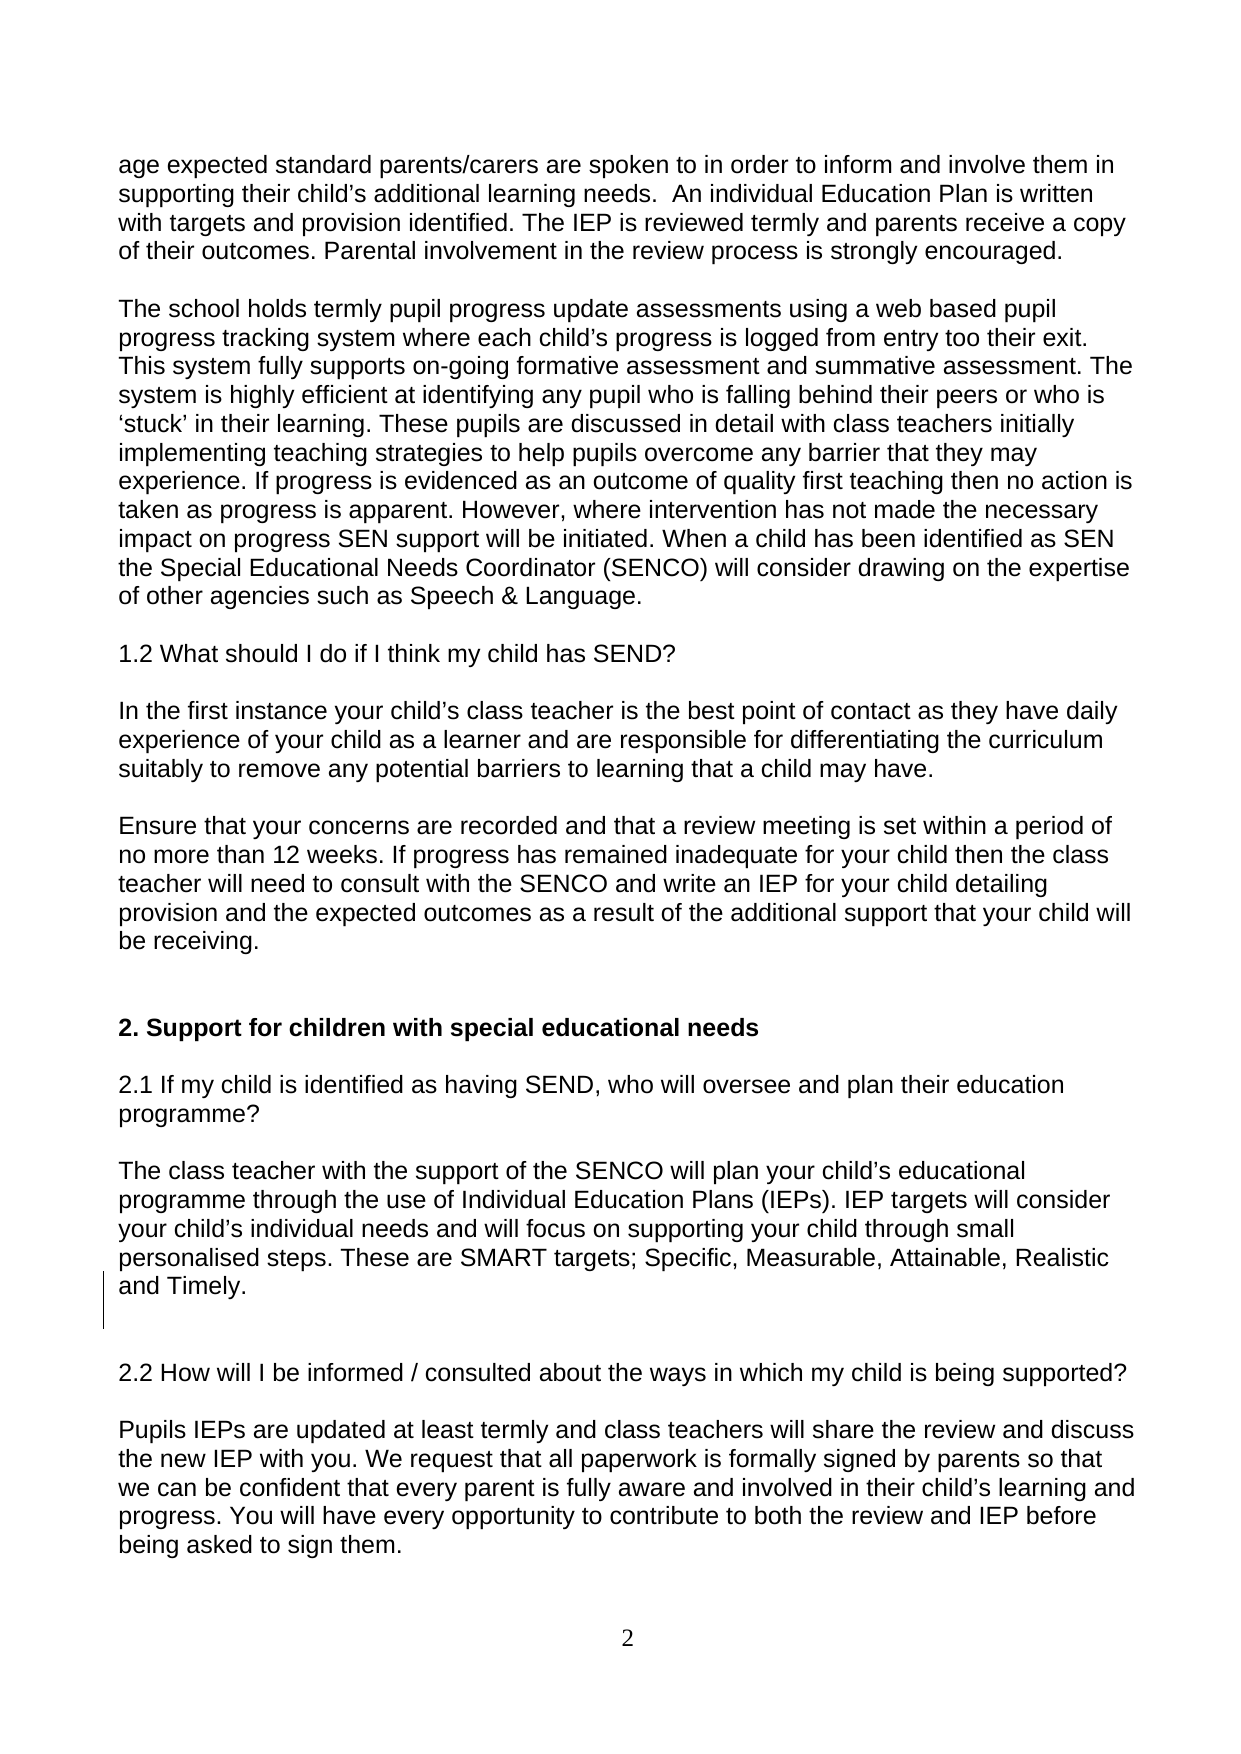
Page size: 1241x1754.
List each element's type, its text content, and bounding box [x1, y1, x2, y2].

text Ensure that your concerns are recorded and that a review meeting is set within a period of no more than 12 weeks. If progress has remained inadequate for your child then the class teacher will need to consult with the SENCO and write an IEP for your child detailing provision and the expected outcomes as a result of the additional support that your child will be receiving. [118, 811, 1137, 955]
text The school holds termly pupil progress update assessments using a web based pupil progress tracking system where each child’s progress is logged from entry too their exit. This system fully supports on-going formative assessment and summative assessment. The system is highly efficient at identifying any pupil who is falling behind their peers or who is ‘stuck’ in their learning. These pupils are discussed in detail with class teachers initially implementing teaching strategies to help pupils overcome any barrier that they may experience. If progress is evidenced as an outcome of quality first teaching then no action is taken as progress is apparent. However, where intervention has not made the necessary impact on progress SEN support will be initiated. When a child has been identified as SEN the Special Educational Needs Coordinator (SENCO) will consider drawing on the expertise of other agencies such as Speech & Language. [118, 294, 1137, 610]
text The class teacher with the support of the SENCO will plan your child’s educational programme through the use of Individual Education Plans (IEPs). IEP targets will consider your child’s individual needs and will focus on supporting your child through small personalised steps. These are SMART targets; Specific, Measurable, Attainable, Realistic and Timely. [118, 1156, 1137, 1300]
text Pupils IEPs are updated at least termly and class teachers will share the review and discuss the new IEP with you. We request that all paperwork is formally signed by parents so that we can be confident that every parent is fully aware and involved in their child’s learning and progress. You will have every opportunity to contribute to both the review and IEP before being asked to sign them. [118, 1415, 1137, 1559]
text 2.1 If my child is identified as having SEND, who will oversee and plan their education programme? [118, 1070, 1137, 1127]
text In the first instance your child’s class teacher is the best point of contact as they have daily experience of your child as a learner and are responsible for differentiating the curriculum suitably to remove any potential barriers to learning that a child may have. [118, 696, 1137, 782]
text 2.2 How will I be informed / consulted about the ways in which my child is being supported? [118, 1357, 1137, 1386]
text 2. Support for children with special educational needs [118, 1012, 1137, 1041]
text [118, 150, 1137, 265]
text 1.2 What should I do if I think my child has SEND? [118, 639, 1137, 667]
